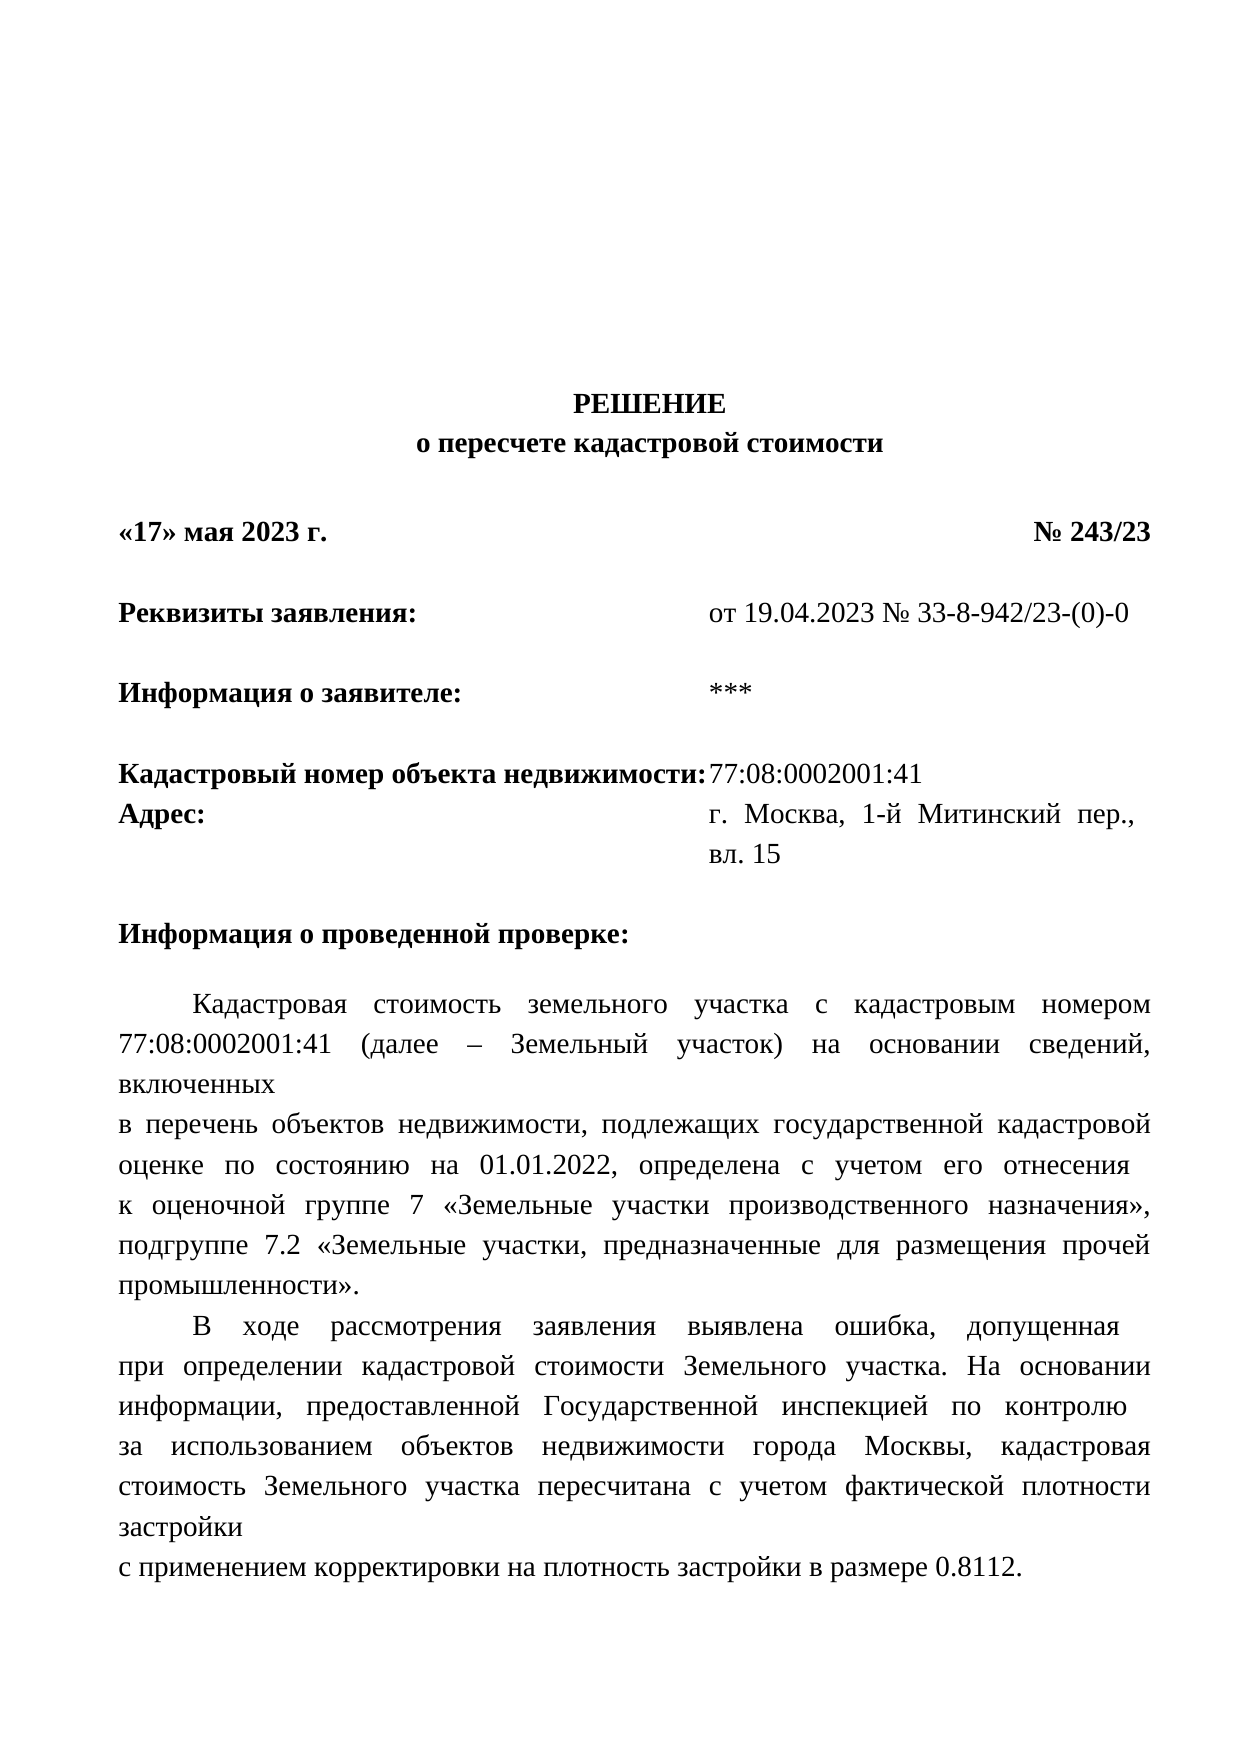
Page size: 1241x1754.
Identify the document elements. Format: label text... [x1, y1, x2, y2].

text Кадастровый номер объекта недвижимости: 77:08:0002001:41 [118, 756, 1152, 789]
text Адрес: г. Москва, 1-й Митинский пер., вл. 15 [118, 796, 1152, 870]
text Информация о заявителе: *** [118, 675, 1167, 709]
text В ходе рассмотрения заявления выявлена ошибка, допущенная при определении кадастровой стоимости Земельного участка. На основании информации, предоставленной Государственной инспекцией по контролю за использованием объектов недвижимости города Москвы, кадастровая стоимость Земельного участка пересчитана с учетом фактической плотности застройки с применением корректировки на плотность застройки в размере 0.8112. [118, 1308, 1152, 1582]
text Информация о проведенной проверке: [118, 917, 1152, 950]
text о пересчете кадастровой стоимости [148, 425, 1152, 458]
text «17» мая 2023 г. № 243/23 [118, 514, 1152, 548]
text РЕШЕНИЕ [148, 386, 1152, 420]
text Кадастровая стоимость земельного участка с кадастровым номером 77:08:0002001:41 (далее – Земельный участок) на основании сведений, включенных в перечень объектов недвижимости, подлежащих государственной кадастровой оценке по состоянию на 01.01.2022, определена с учетом его отнесения к оценочной группе 7 «Земельные участки производственного назначения», подгруппе 7.2 «Земельные участки, предназначенные для размещения прочей промышленности». [118, 986, 1152, 1301]
text Реквизиты заявления: от 19.04.2023 № 33-8-942/23-(0)-0 [118, 595, 1152, 628]
